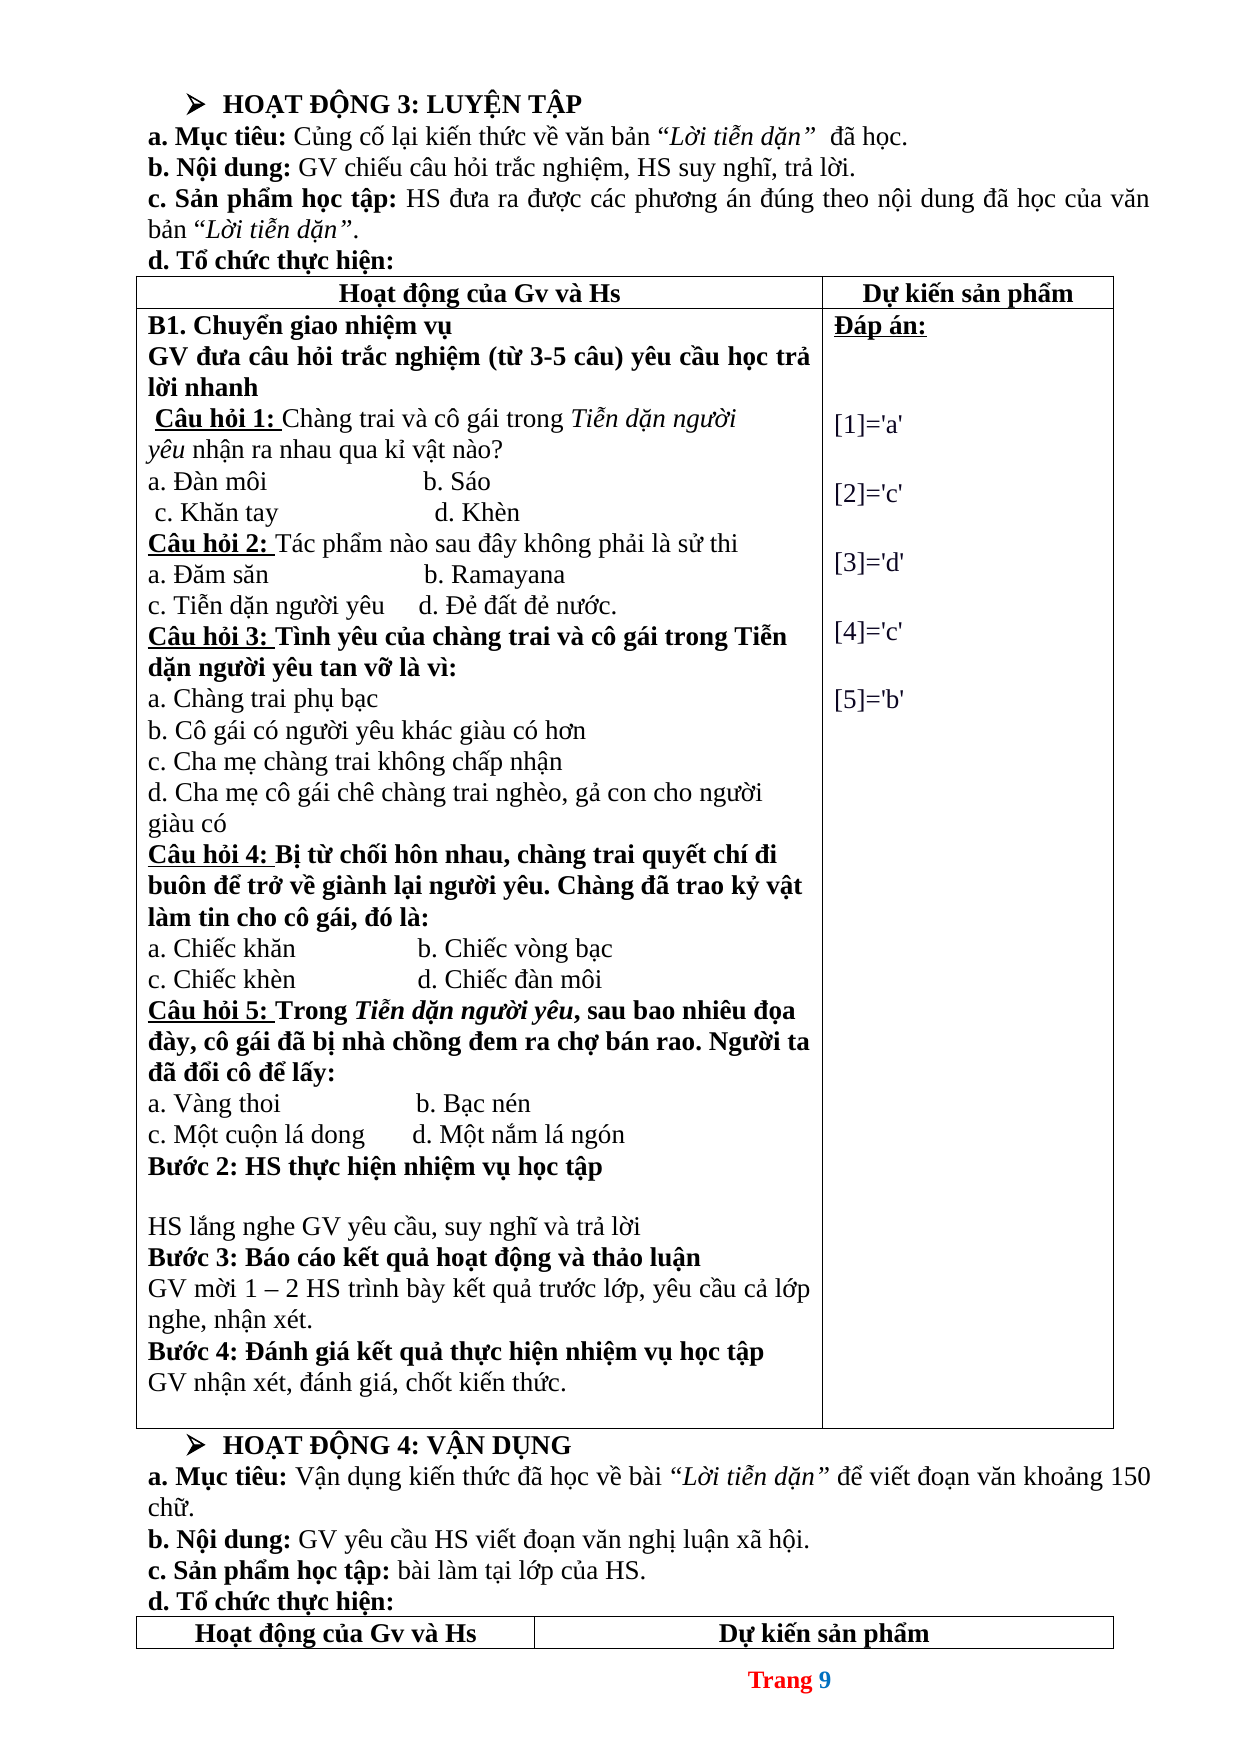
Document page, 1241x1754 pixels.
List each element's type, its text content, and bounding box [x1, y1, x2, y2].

table_header Hoạt động của Gv và Hs [137, 277, 822, 308]
list HOẠT ĐỘNG 4: VẬN DỤNG [185, 1429, 1152, 1460]
text d. Tổ chức thực hiện: [148, 1585, 1152, 1616]
table_header Dự kiến sản phẩm [823, 277, 1113, 308]
table_cell B1. Chuyển giao nhiệm vụ GV đưa câu hỏi trắc nghiệm (từ 3-5 câu) yêu cầu học trả lời nhanh Câu hỏi 1: Chàng trai và cô gái trong Tiễn dặn người yêu nhận ra nhau qua kỉ vật nào? a. Đàn môi b. Sáo c. Khăn tay d. Khèn Câu hỏi 2: Tác phẩm nào sau đây không phải là sử thi a. Đăm săn b. Ramayana c. Tiễn dặn người yêu d. Đẻ đất đẻ nước. Câu hỏi 3: Tình yêu của chàng trai và cô gái trong Tiễn dặn người yêu tan vỡ là vì: a. Chàng trai phụ bạc b. Cô gái có người yêu khác giàu có hơn c. Cha mẹ chàng trai không chấp nhận d. Cha mẹ cô gái chê chàng trai nghèo, gả con cho người giàu có Câu hỏi 4: Bị từ chối hôn nhau, chàng trai quyết chí đi buôn để trở về giành lại người yêu. Chàng đã trao kỷ vật làm tin cho cô gái, đó là: a. Chiếc khăn b. Chiếc vòng bạc c. Chiếc khèn d. Chiếc đàn môi Câu hỏi 5: Trong Tiễn dặn người yêu, sau bao nhiêu đọa đày, cô gái đã bị nhà chồng đem ra chợ bán rao. Người ta đã đổi cô để lấy: a. Vàng thoi b. Bạc nén c. Một cuộn lá dong d. Một nắm lá ngón Bước 2: HS thực hiện nhiệm vụ học tập HS lắng nghe GV yêu cầu, suy nghĩ và trả lời Bước 3: Báo cáo kết quả hoạt động và thảo luận GV mời 1 – 2 HS trình bày kết quả trước lớp, yêu cầu cả lớp nghe, nhận xét. Bước 4: Đánh giá kết quả thực hiện nhiệm vụ học tập GV nhận xét, đánh giá, chốt kiến thức. [137, 309, 822, 1428]
text a. Mục tiêu: Củng cố lại kiến thức về văn bản “Lời tiễn dặn” đã học. [148, 120, 1152, 151]
text d. Tổ chức thực hiện: [148, 244, 1152, 276]
text c. Sản phẩm học tập: HS đưa ra được các phương án đúng theo nội dung đã học của văn bản “Lời tiễn dặn”. [148, 182, 1152, 244]
text a. Mục tiêu: Vận dụng kiến thức đã học về bài “Lời tiễn dặn” để viết đoạn văn khoảng 150 chữ. [148, 1460, 1152, 1523]
list HOẠT ĐỘNG 3: LUYỆN TẬP [185, 89, 1152, 120]
text b. Nội dung: GV chiếu câu hỏi trắc nghiệm, HS suy nghĩ, trả lời. [148, 151, 1152, 182]
text c. Sản phẩm học tập: bài làm tại lớp của HS. [148, 1554, 1152, 1585]
table_header Hoạt động của Gv và Hs [137, 1617, 534, 1648]
table_cell Đáp án: [1]='a' [2]='c' [3]='d' [4]='c' [5]='b' [823, 309, 1113, 1428]
text b. Nội dung: GV yêu cầu HS viết đoạn văn nghị luận xã hội. [148, 1523, 1152, 1554]
table_header Dự kiến sản phẩm [535, 1617, 1113, 1648]
